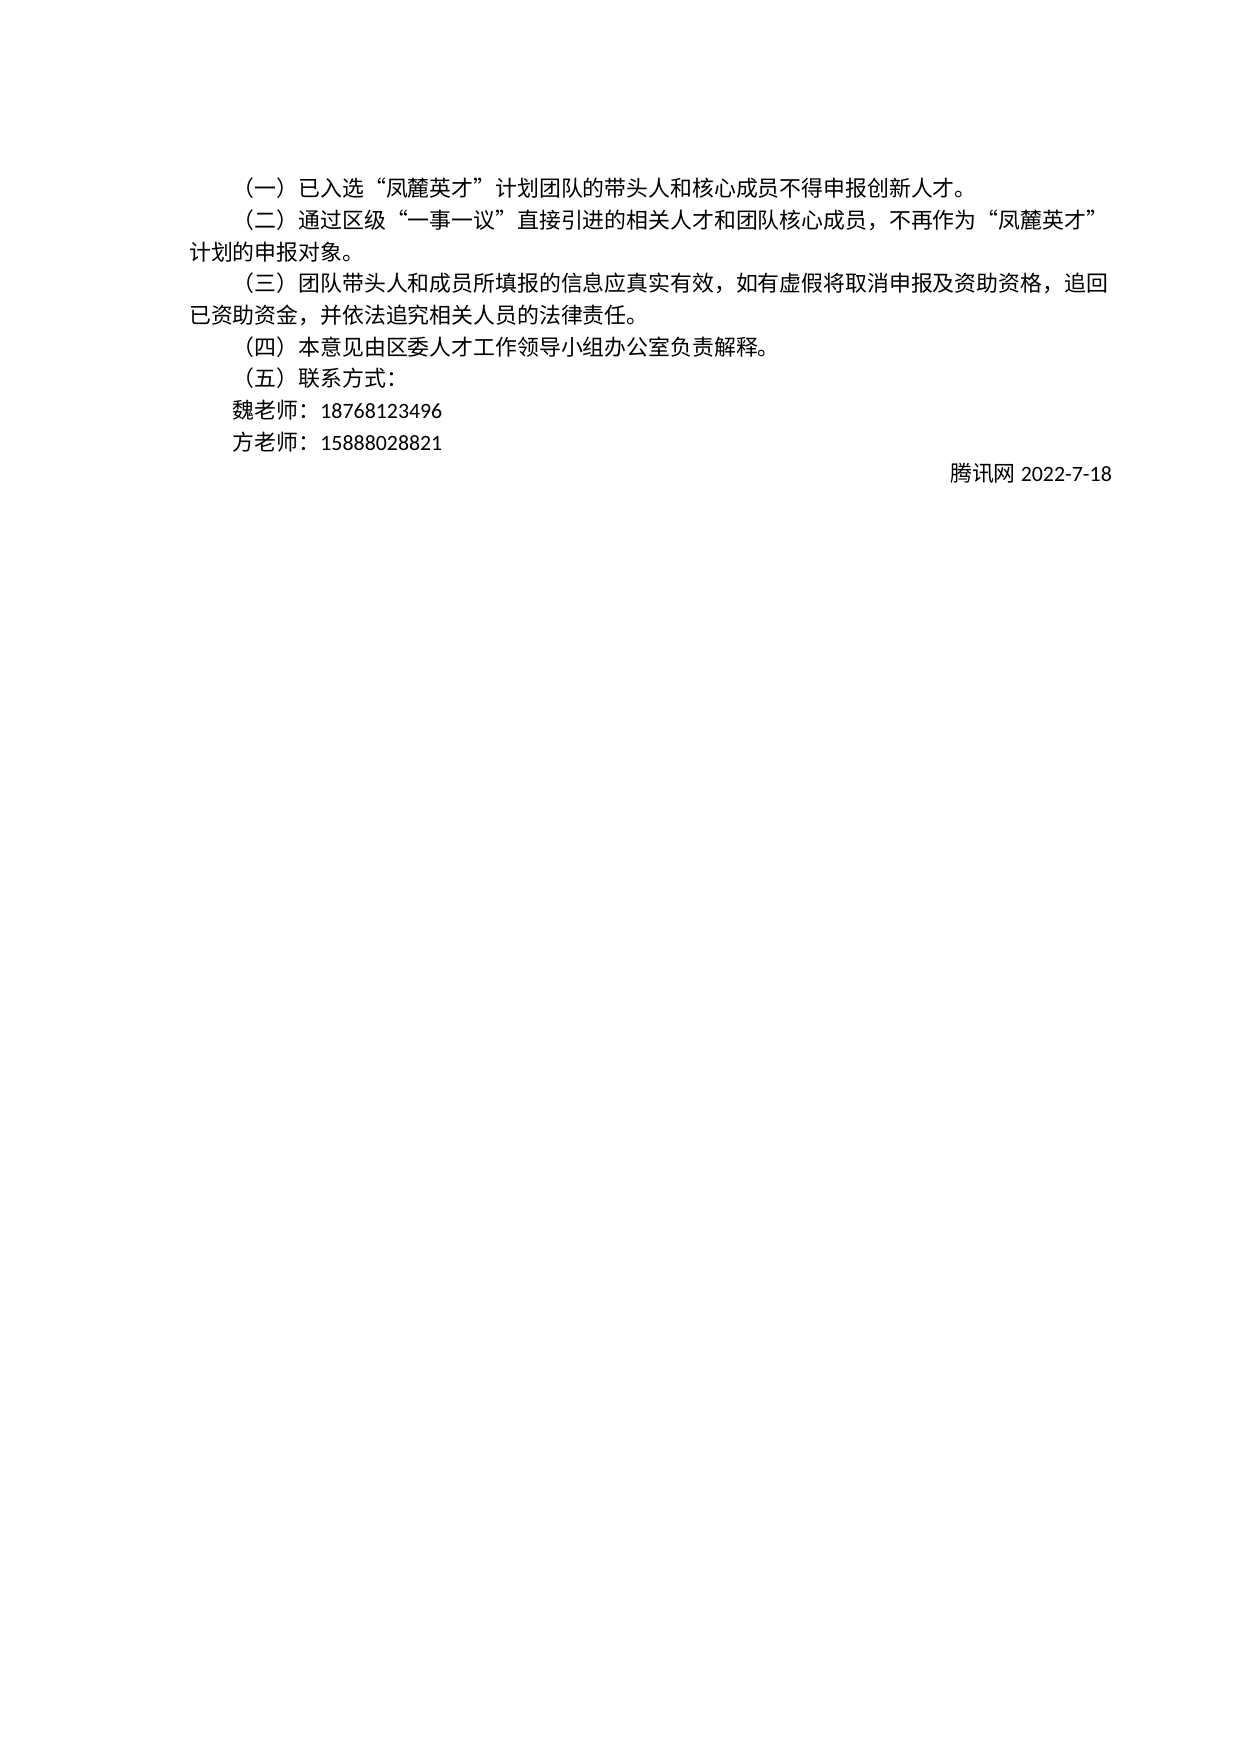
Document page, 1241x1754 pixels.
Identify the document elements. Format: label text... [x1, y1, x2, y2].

text （一）已入选“凤麓英才”计划团队的带头人和核心成员不得申报创新人才。 [189, 171, 1111, 203]
text 腾讯网 2022-7-18 [189, 456, 1111, 488]
text （三）团队带头人和成员所填报的信息应真实有效，如有虚假将取消申报及资助资格，追回已资助资金，并依法追究相关人员的法律责任。 [189, 266, 1111, 329]
text （四）本意见由区委人才工作领导小组办公室负责解释。 [189, 329, 1111, 361]
text （五）联系方式： [189, 361, 1111, 393]
text 方老师：15888028821 [189, 424, 1111, 456]
text 魏老师：18768123496 [189, 393, 1111, 424]
text （二）通过区级“一事一议”直接引进的相关人才和团队核心成员，不再作为“凤麓英才”计划的申报对象。 [189, 203, 1111, 266]
